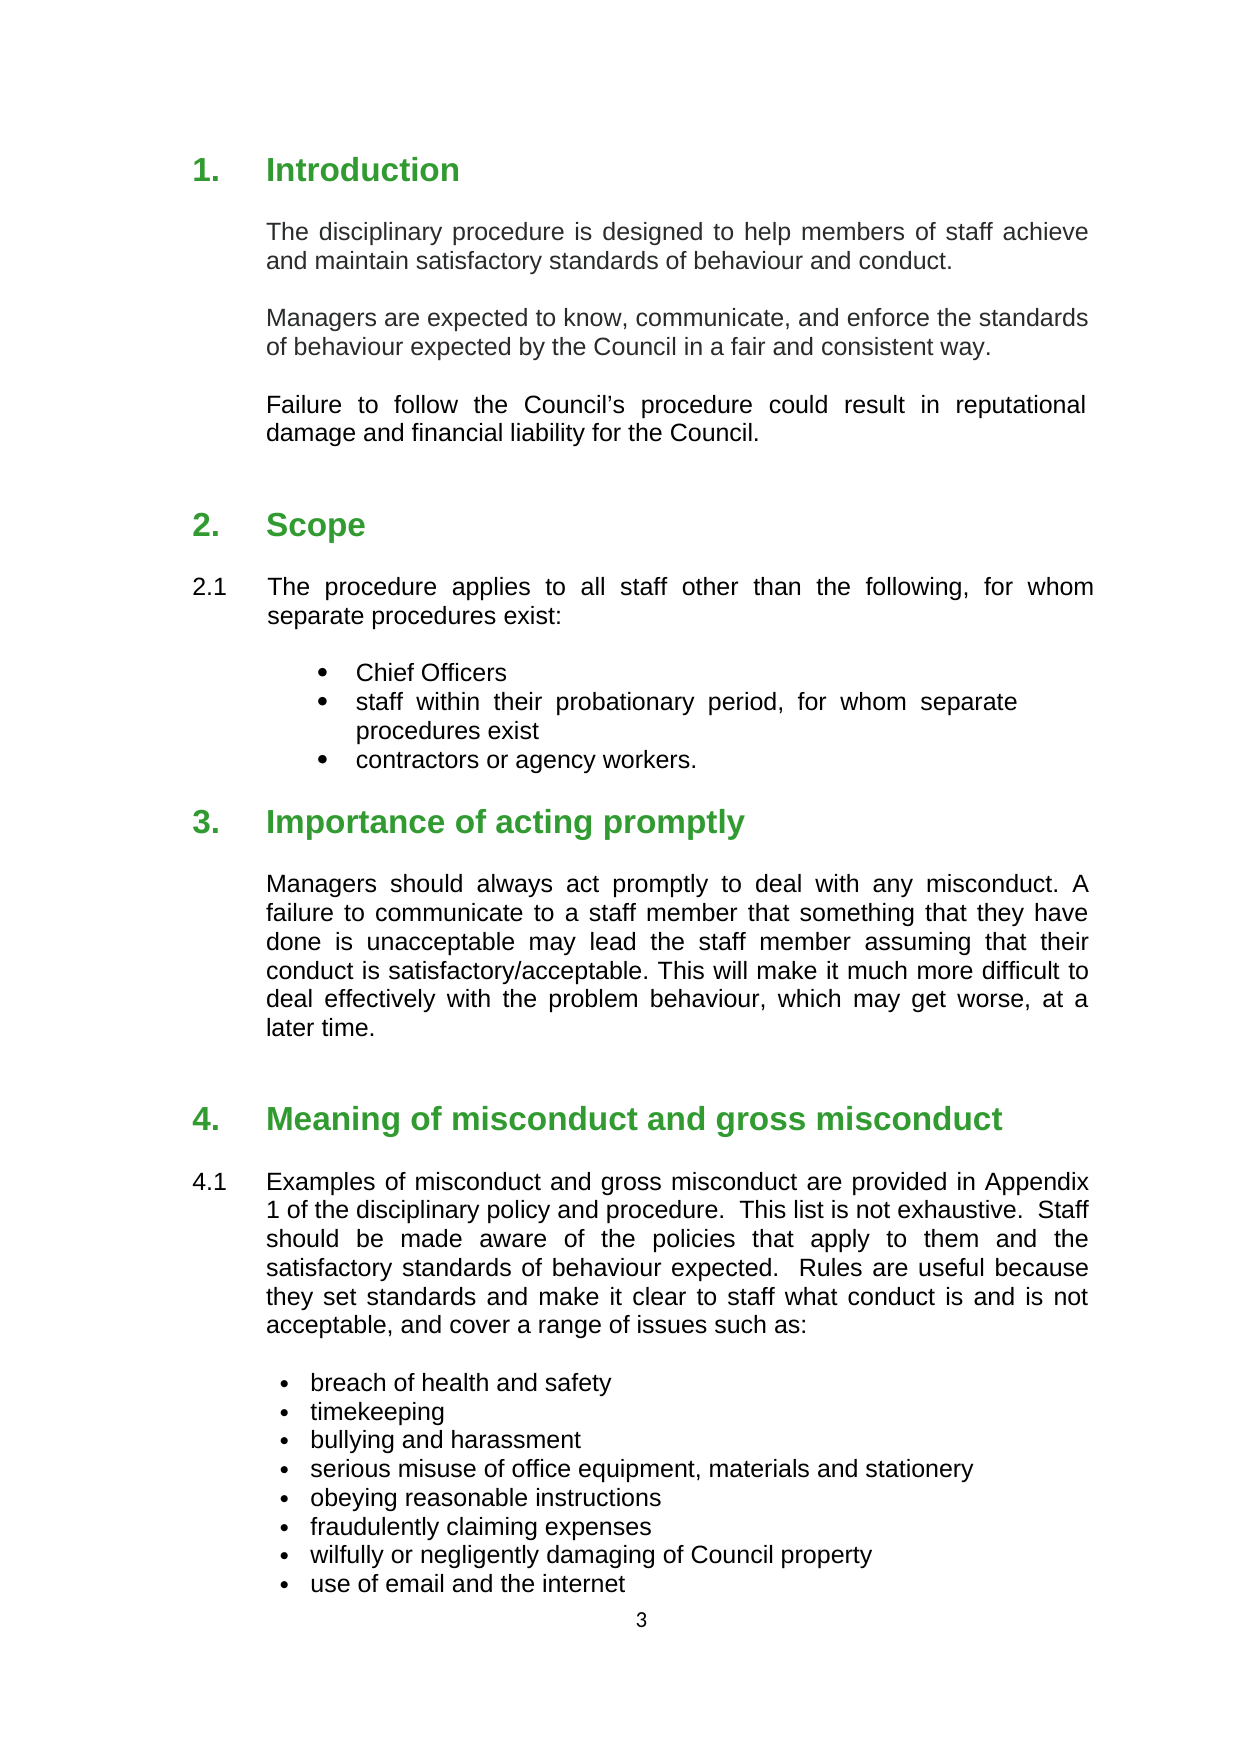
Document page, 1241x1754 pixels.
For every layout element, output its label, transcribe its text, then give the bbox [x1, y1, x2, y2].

subtitle 3. Importance of acting promptly [192, 802, 1090, 841]
list contractors or agency workers. [318, 744, 1019, 773]
text 4.1 Examples of misconduct and gross misconduct are provided in Appendix 1 of the disciplinary policy and procedure. This list is not exhaustive. Staff should be made aware of the policies that apply to them and the satisfactory standards of behaviour expected. Rules are useful because they set standards and make it clear to staff what conduct is and is not acceptable, and cover a range of issues such as: [192, 1167, 1090, 1339]
list staff within their probationary period, for whom separate procedures exist [318, 687, 1019, 744]
list serious misuse of office equipment, materials and stationery [281, 1454, 1019, 1483]
subtitle 1. Introduction [192, 150, 1090, 188]
subtitle 4. Meaning of misconduct and gross misconduct [192, 1099, 1090, 1138]
list fraudulently claiming expenses [281, 1512, 1019, 1540]
list obeying reasonable instructions [281, 1483, 1019, 1512]
list Chief Officers [318, 658, 1019, 687]
text Managers should always act promptly to deal with any misconduct. A failure to communicate to a staff member that something that they have done is unacceptable may lead the staff member assuming that their conduct is satisfactory/acceptable. This will make it much more difficult to deal effectively with the problem behaviour, which may get worse, at a later time. [266, 869, 1090, 1042]
text The disciplinary procedure is designed to help members of staff achieve and maintain satisfactory standards of behaviour and conduct. [266, 217, 1090, 275]
subtitle 2. Scope [192, 505, 1090, 543]
text Managers are expected to know, communicate, and enforce the standards of behaviour expected by the Council in a fair and consistent way. [266, 303, 1090, 361]
text Failure to follow the Council’s procedure could result in reputational damage and financial liability for the Council. [266, 390, 1088, 447]
list timekeeping [281, 1397, 1019, 1425]
list breach of health and safety [281, 1368, 1019, 1397]
list bullying and harassment [281, 1425, 1019, 1454]
list wilfully or negligently damaging of Council property [281, 1540, 1019, 1569]
text 2.1 The procedure applies to all staff other than the following, for whom separate procedures exist: [192, 572, 1096, 629]
list use of email and the internet [281, 1569, 1019, 1598]
